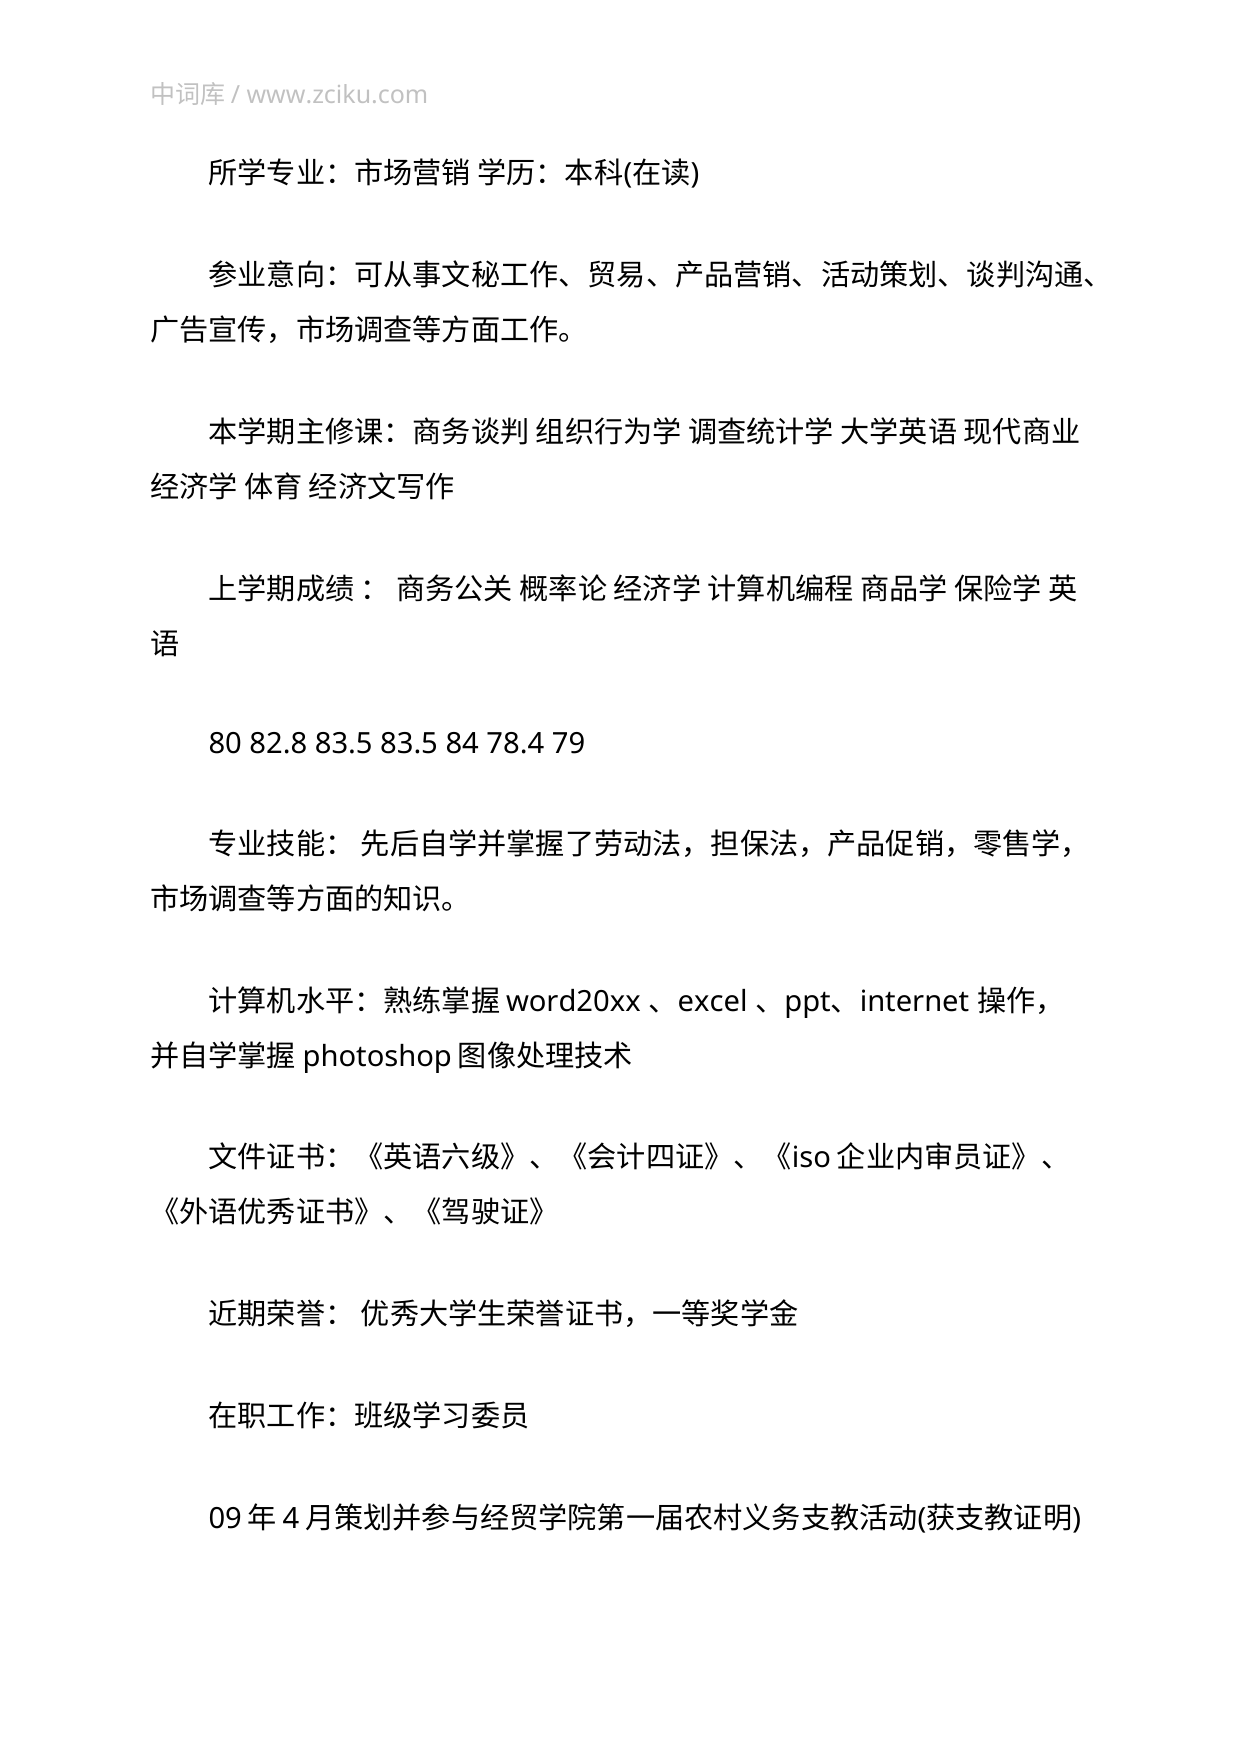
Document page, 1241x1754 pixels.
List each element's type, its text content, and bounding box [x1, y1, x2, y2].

text 文件证书：《英语六级》、《会计四证》、《iso企业内审员证》、《外语优秀证书》、《驾驶证》 [150, 1134, 1090, 1231]
text 计算机水平：熟练掌握word20xx 、excel 、ppt、internet 操作，并自学掌握 photoshop图像处理技术 [150, 977, 1090, 1074]
text 本学期主修课：商务谈判 组织行为学 调查统计学 大学英语 现代商业经济学 体育 经济文写作 [150, 409, 1090, 506]
text 上学期成绩 ： 商务公关 概率论 经济学 计算机编程 商品学 保险学 英语 [150, 565, 1090, 662]
text 所学专业：市场营销 学历：本科(在读) [150, 150, 1090, 192]
text 近期荣誉： 优秀大学生荣誉证书，一等奖学金 [150, 1291, 1090, 1333]
text 09年4月策划并参与经贸学院第一届农村义务支教活动(获支教证明) [150, 1494, 1090, 1537]
text 参业意向：可从事文秘工作、贸易、产品营销、活动策划、谈判沟通、广告宣传，市场调查等方面工作。 [150, 252, 1090, 349]
text 在职工作：班级学习委员 [150, 1393, 1090, 1435]
text 专业技能： 先后自学并掌握了劳动法，担保法，产品促销，零售学，市场调查等方面的知识。 [150, 820, 1090, 918]
text 80 82.8 83.5 83.5 84 78.4 79 [150, 722, 1090, 762]
